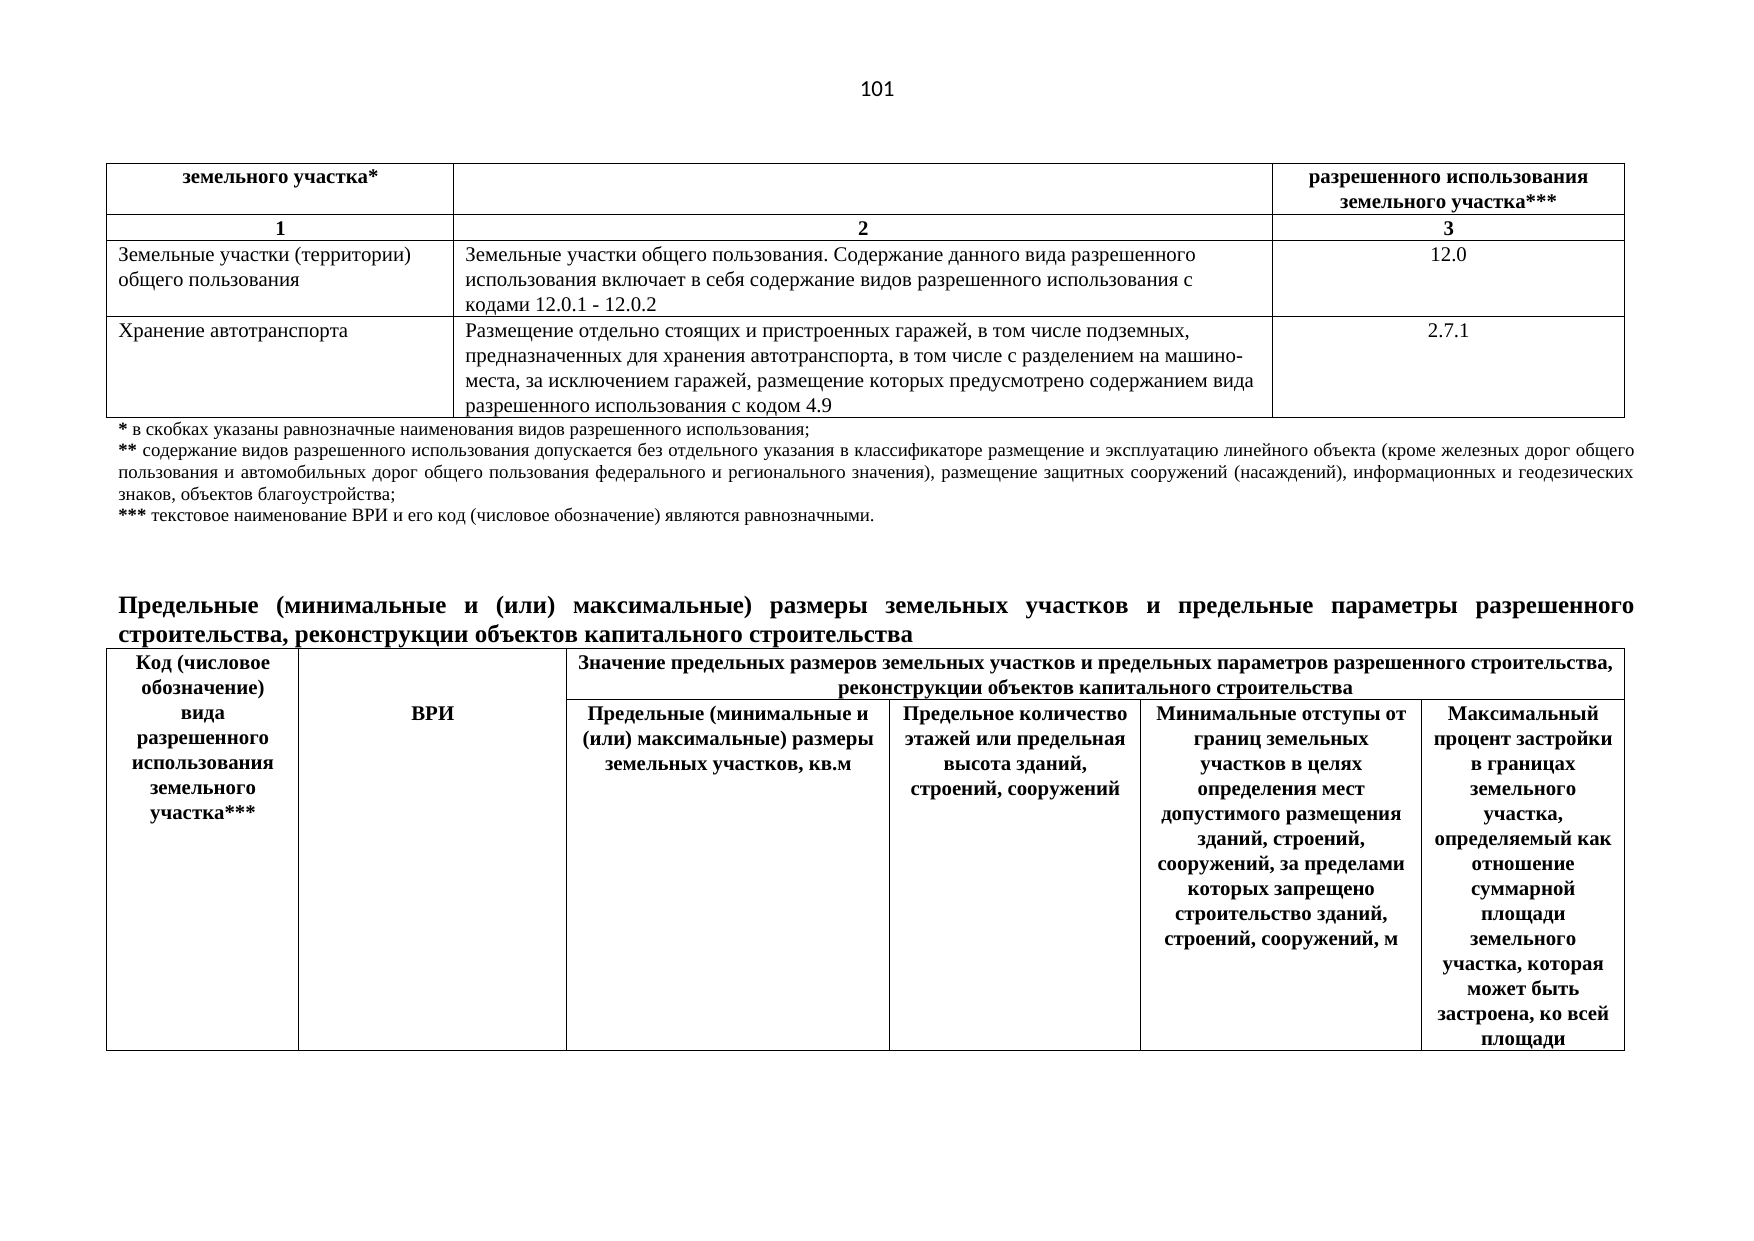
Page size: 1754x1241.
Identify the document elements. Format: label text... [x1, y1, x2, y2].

text Предельные (минимальные и (или) максимальные) размеры земельных участков и предельные параметры разрешенного строительства, реконструкции объектов капитального строительства [118, 590, 1636, 648]
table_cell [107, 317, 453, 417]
text * в скобках указаны равнозначные наименования видов разрешенного использования; [118, 418, 1636, 439]
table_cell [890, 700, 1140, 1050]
text *** текстовое наименование ВРИ и его код (числовое обозначение) являются равнозначными. [118, 504, 1636, 526]
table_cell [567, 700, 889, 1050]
text ** содержание видов разрешенного использования допускается без отдельного указания в классификаторе размещение и эксплуатацию линейного объекта (кроме железных дорог общего пользования и автомобильных дорог общего пользования федерального и регионального значения), размещение защитных сооружений (насаждений), информационных и геодезических знаков, объектов благоустройства; [118, 439, 1636, 504]
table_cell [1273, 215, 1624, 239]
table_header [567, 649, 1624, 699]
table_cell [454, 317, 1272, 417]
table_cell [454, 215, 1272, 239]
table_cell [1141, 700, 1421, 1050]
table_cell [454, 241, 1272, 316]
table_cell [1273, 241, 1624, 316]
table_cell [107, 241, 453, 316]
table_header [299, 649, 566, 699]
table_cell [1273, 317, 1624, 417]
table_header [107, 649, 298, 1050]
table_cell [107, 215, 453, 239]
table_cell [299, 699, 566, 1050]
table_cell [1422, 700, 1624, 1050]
